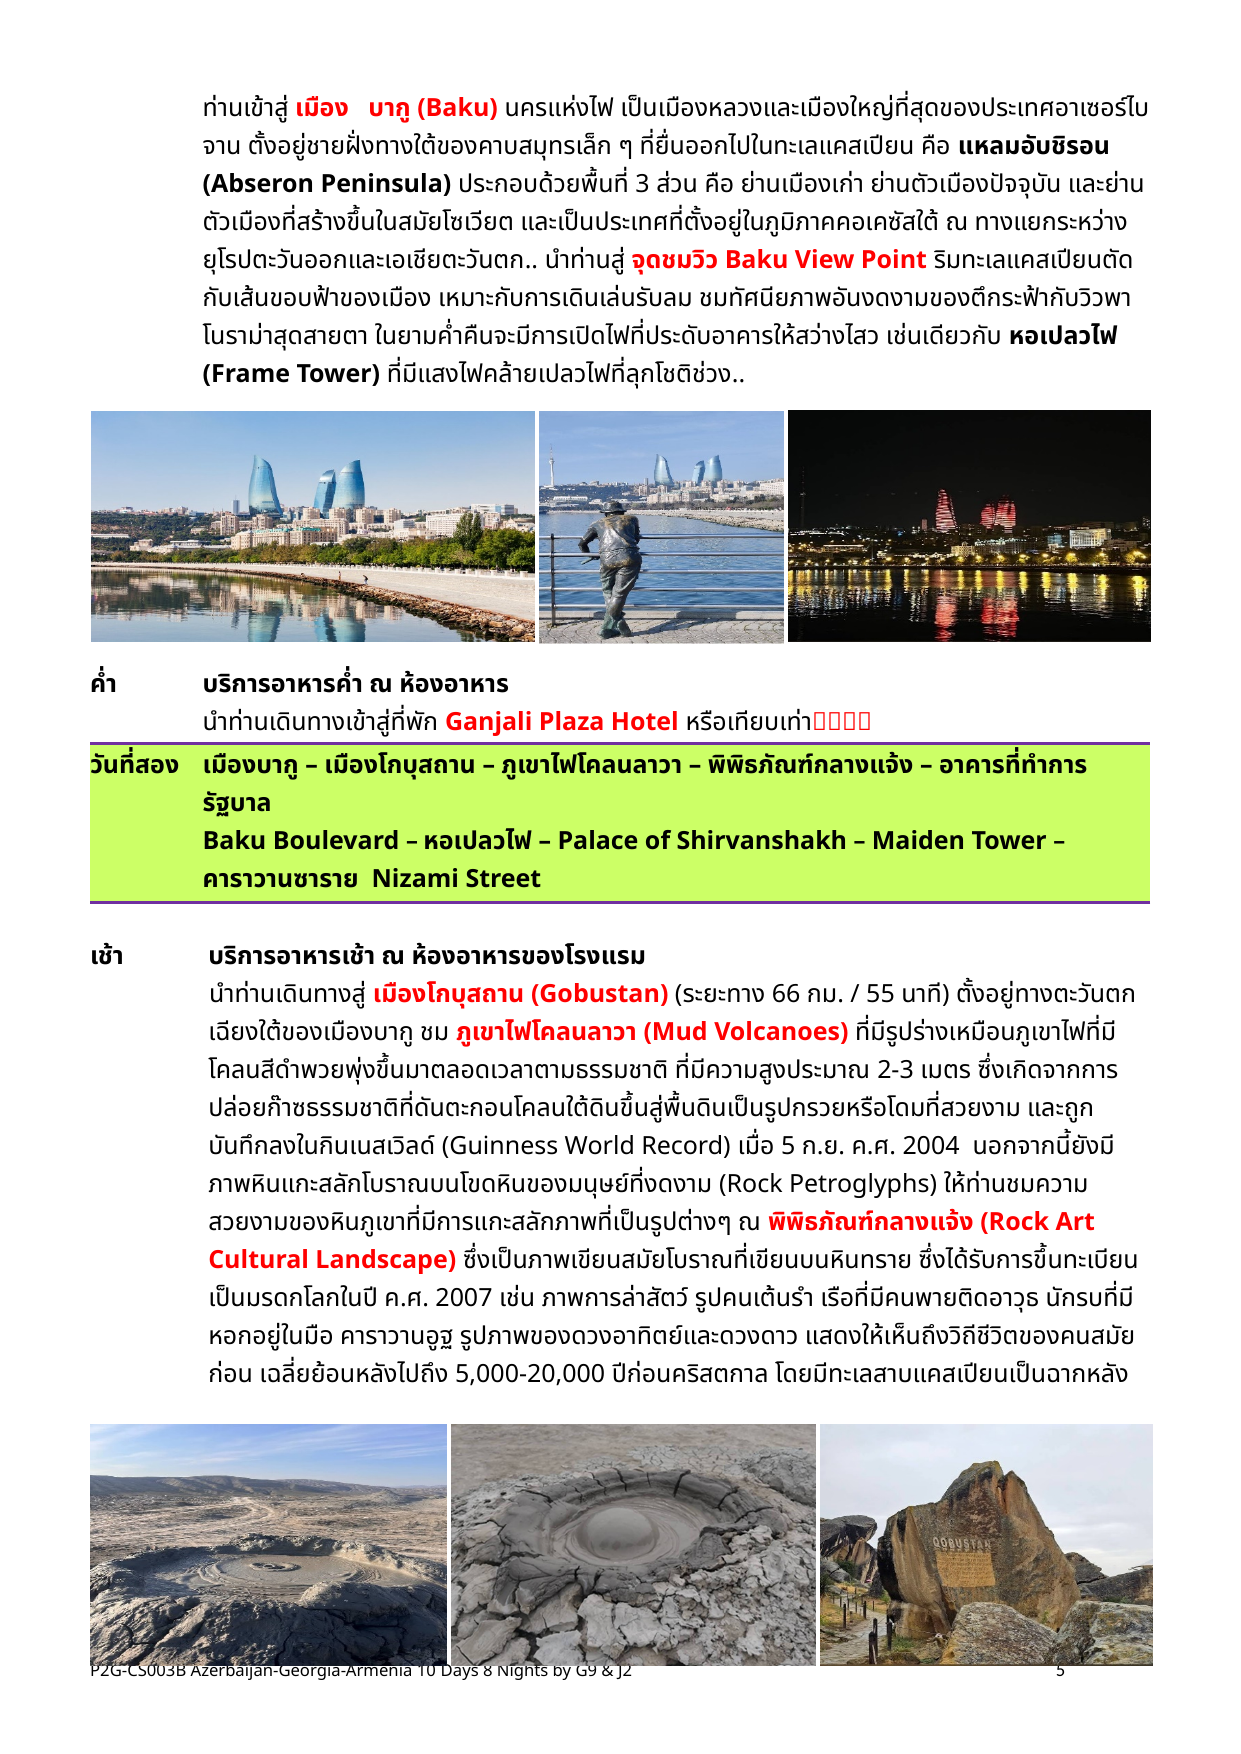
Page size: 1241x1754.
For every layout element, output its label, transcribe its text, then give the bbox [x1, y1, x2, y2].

picture [451, 1424, 816, 1666]
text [90, 90, 1150, 393]
text Baku Boulevard – หอเปลวไฟ – Palace of Shirvanshakh – Maiden Tower – คาราวานซาราย Nizami Street [90, 817, 1150, 901]
picture [91, 411, 535, 642]
picture [820, 1424, 1153, 1666]
picture [90, 1424, 447, 1666]
text เช้า บริการอาหารเช้า ณ ห้องอาหารของโรงแรม [90, 938, 1150, 976]
text นำท่านเดินทางสู่ เมืองโกบุสถาน (Gobustan) (ระยะทาง 66 กม. / 55 นาที) ตั้งอยู่ทางตะวันตกเฉียงใต้ของเมืองบากู ชม ภูเขาไฟโคลนลาวา (Mud Volcanoes) ที่มีรูปร่างเหมือนภูเขาไฟที่มีโคลนสีดำพวยพุ่งขึ้นมาตลอดเวลาตามธรรมชาติ ที่มีความสูงประมาณ 2-3 เมตร ซึ่งเกิดจากการปล่อยก๊าซธรรมชาติที่ดันตะกอนโคลนใต้ดินขึ้นสู่พื้นดินเป็นรูปกรวยหรือโดมที่สวยงาม และถูกบันทึกลงในกินเนสเวิลด์ (Guinness World Record) เมื่อ 5 ก.ย. ค.ศ. 2004 นอกจากนี้ยังมีภาพหินแกะสลักโบราณบนโขดหินของมนุษย์ที่งดงาม (Rock Petroglyphs) ให้ท่านชมความสวยงามของหินภูเขาที่มีการแกะสลักภาพที่เป็นรูปต่างๆ ณ พิพิธภัณฑ์กลางแจ้ง (Rock Art Cultural Landscape) ซึ่งเป็นภาพเขียนสมัยโบราณที่เขียนบนหินทราย ซึ่งได้รับการขึ้นทะเบียนเป็นมรดกโลกในปี ค.ศ. 2007 เช่น ภาพการล่าสัตว์ รูปคนเต้นรำ เรือที่มีคนพายติดอาวุธ นักรบที่มีหอกอยู่ในมือ คาราวานอูฐ รูปภาพของดวงอาทิตย์และดวงดาว แสดงให้เห็นถึงวิถีชีวิตของคนสมัยก่อน เฉลี่ยย้อนหลังไปถึง 5,000-20,000 ปีก่อนคริสตกาล โดยมีทะเลสาบแคสเปียนเป็นฉากหลัง [90, 976, 1150, 1393]
text ค่ำ บริการอาหารค่ำ ณ ห้องอาหาร [90, 666, 1150, 704]
picture [539, 411, 784, 644]
text วันที่สอง เมืองบากู – เมืองโกบุสถาน – ภูเขาไฟโคลนลาวา – พิพิธภัณฑ์กลางแจ้ง – อาคารที่ทำการรัฐบาล [90, 745, 1150, 817]
text นำท่านเดินทางเข้าสู่ที่พัก Ganjali Plaza Hotel หรือเทียบเท่า [90, 704, 1150, 742]
picture [788, 410, 1151, 642]
